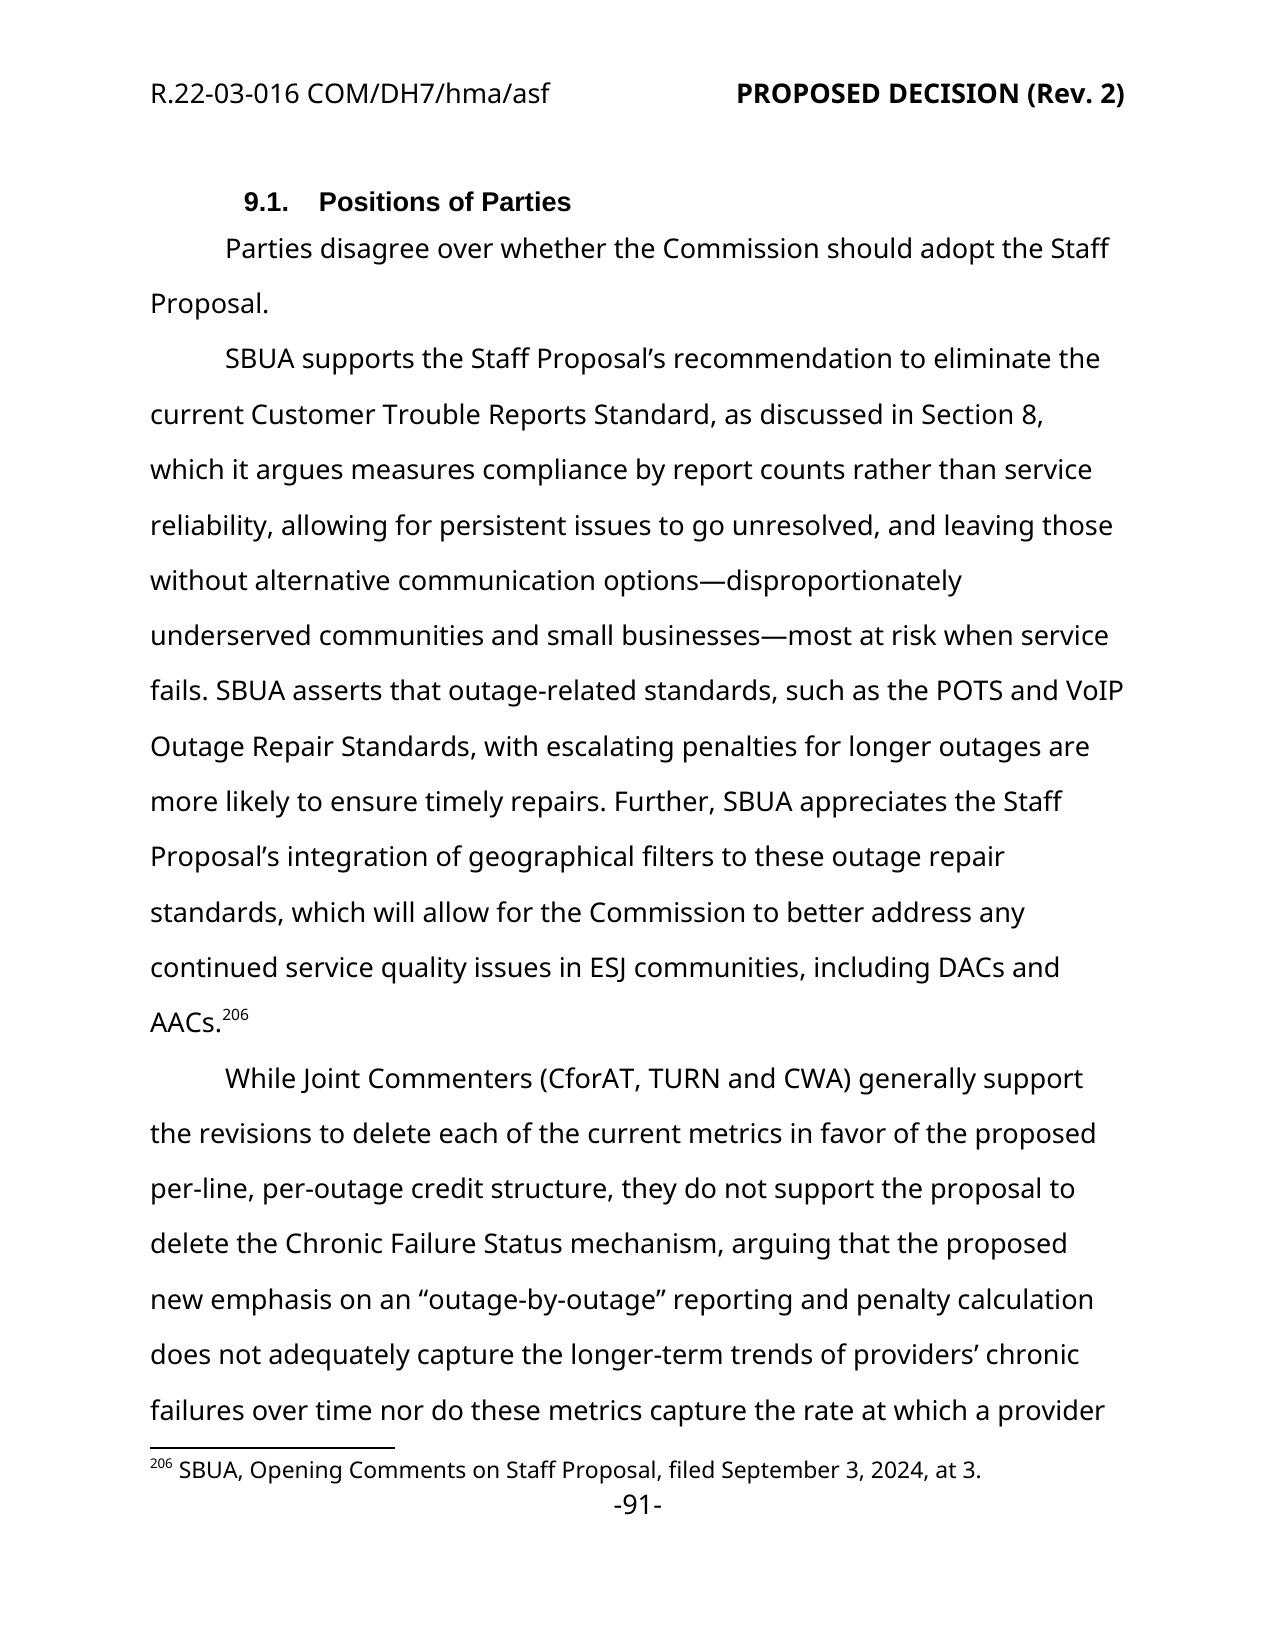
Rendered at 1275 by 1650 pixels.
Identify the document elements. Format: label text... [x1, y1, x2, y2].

subtitle Positions of Parties [244, 186, 1125, 217]
text Parties disagree over whether the Commission should adopt the Staff Proposal. [150, 229, 1125, 322]
text SBUA supports the Staff Proposal’s recommendation to eliminate the current Customer Trouble Reports Standard, as discussed in Section 8, which it argues measures compliance by report counts rather than service reliability, allowing for persistent issues to go unresolved, and leaving those without alternative communication options—disproportionately underserved communities and small businesses—most at risk when service fails. SBUA asserts that outage-related standards, such as the POTS and VoIP Outage Repair Standards, with escalating penalties for longer outages are more likely to ensure timely repairs. Further, SBUA appreciates the Staff Proposal’s integration of geographical filters to these outage repair standards, which will allow for the Commission to better address any continued service quality issues in ESJ communities, including DACs and AACs. [150, 340, 1125, 1041]
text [150, 1059, 1125, 1428]
